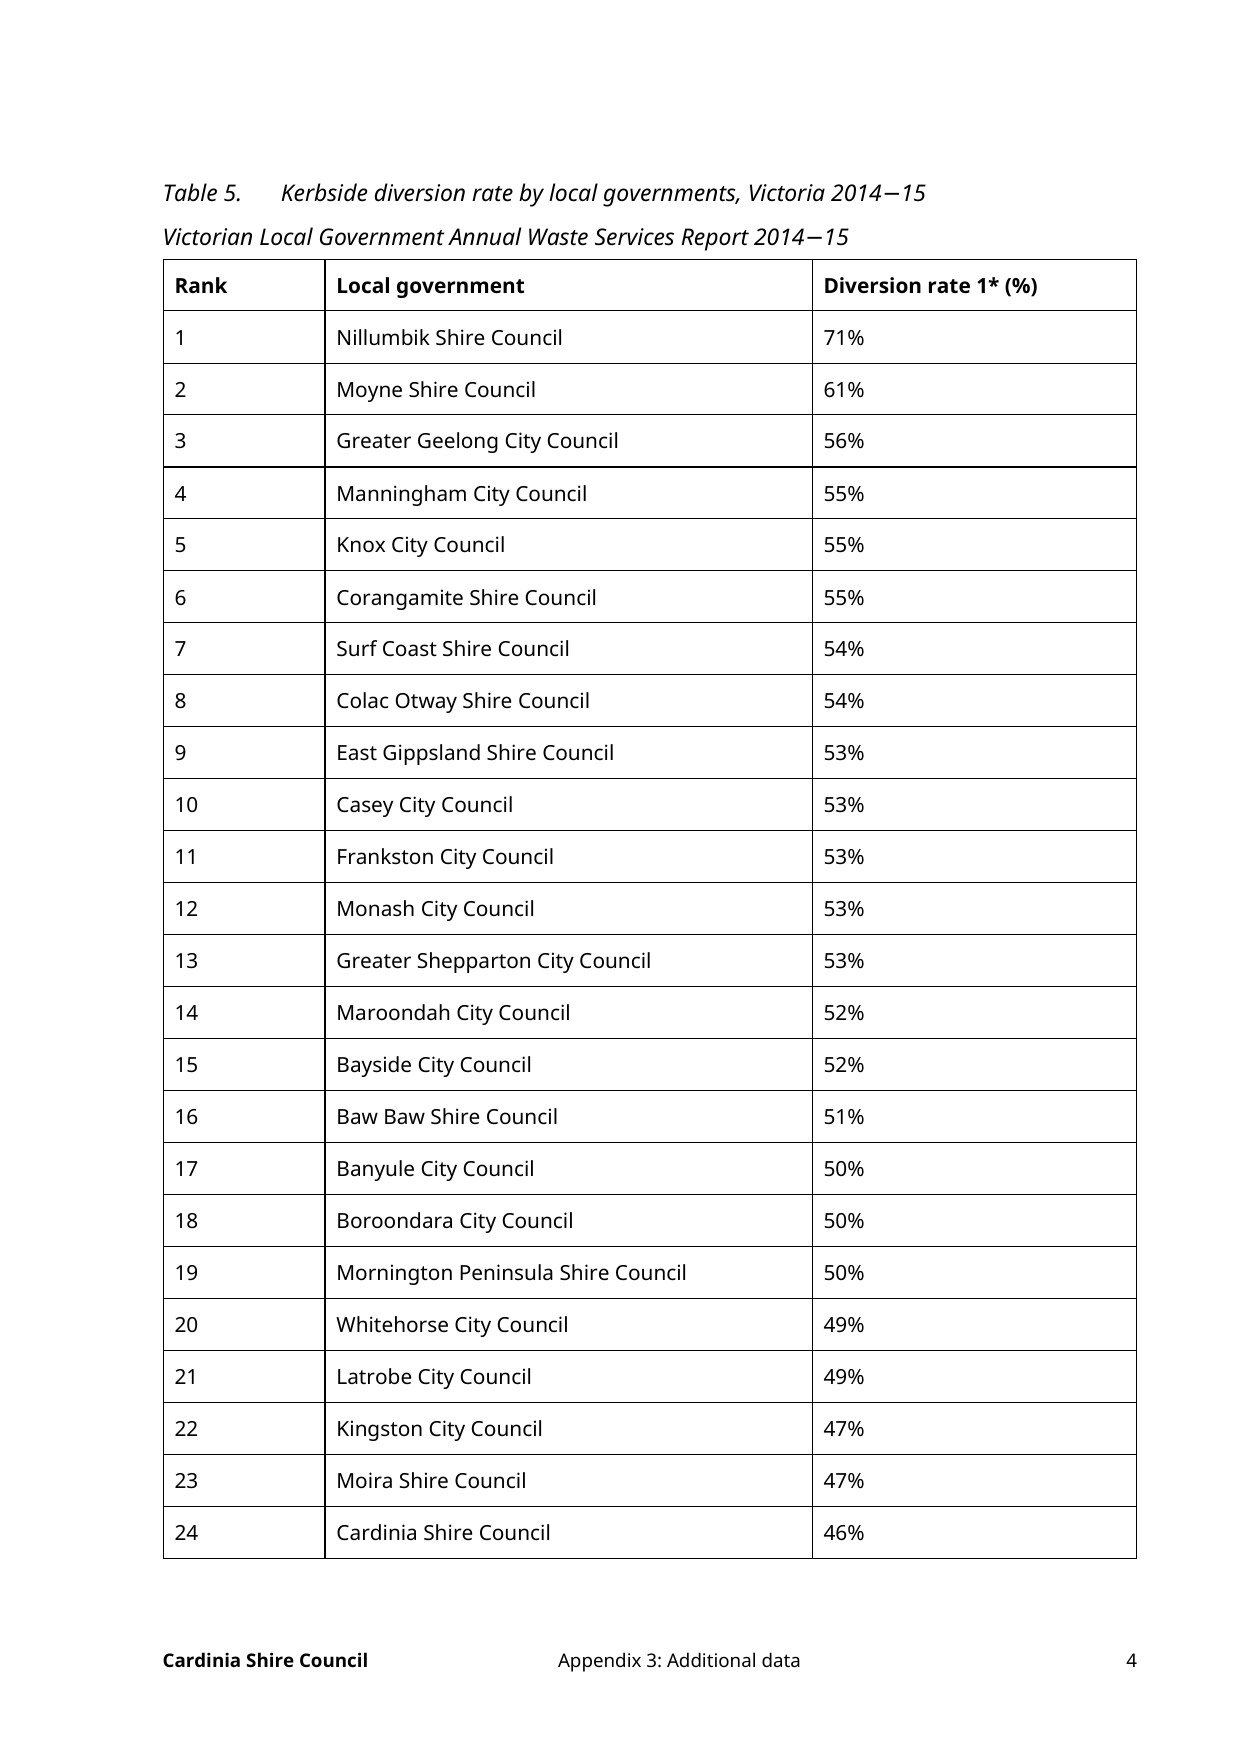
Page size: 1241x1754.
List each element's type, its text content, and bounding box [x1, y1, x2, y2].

table_cell Surf Coast Shire Council [326, 623, 812, 674]
table_cell 49% [813, 1351, 1136, 1402]
table_cell 5 [164, 519, 324, 570]
table_cell 22 [164, 1403, 324, 1454]
table_cell Whitehorse City Council [326, 1299, 812, 1350]
table_cell Mornington Peninsula Shire Council [326, 1247, 812, 1298]
table_cell Monash City Council [326, 883, 812, 934]
table_cell 54% [813, 623, 1136, 674]
subtitle Kerbside diversion rate by local governments, Victoria 2014−15 [162, 177, 1137, 208]
table_cell 1 [164, 311, 324, 362]
table_cell Frankston City Council [326, 831, 812, 882]
table_cell 50% [813, 1143, 1136, 1194]
table_cell 8 [164, 675, 324, 726]
table_cell 55% [813, 468, 1136, 518]
table_cell 12 [164, 883, 324, 934]
table_cell 55% [813, 519, 1136, 570]
table_cell 46% [813, 1507, 1136, 1558]
table_cell 6 [164, 571, 324, 622]
table_cell Knox City Council [326, 519, 812, 570]
table_cell 51% [813, 1091, 1136, 1142]
table_cell 52% [813, 987, 1136, 1038]
table_cell Greater Shepparton City Council [326, 935, 812, 986]
table_cell Cardinia Shire Council [326, 1507, 812, 1558]
table_cell 53% [813, 831, 1136, 882]
table_cell 49% [813, 1299, 1136, 1350]
table_cell 71% [813, 311, 1136, 362]
table_cell 11 [164, 831, 324, 882]
table_cell 50% [813, 1247, 1136, 1298]
table_cell 24 [164, 1507, 324, 1558]
table_header Diversion rate 1* (%) [813, 260, 1136, 310]
table_cell 53% [813, 883, 1136, 934]
table_cell Latrobe City Council [326, 1351, 812, 1402]
table_cell Casey City Council [326, 779, 812, 830]
table_cell Maroondah City Council [326, 987, 812, 1038]
table_cell 14 [164, 987, 324, 1038]
table_cell 7 [164, 623, 324, 674]
table_cell 18 [164, 1195, 324, 1246]
table_cell 61% [813, 364, 1136, 414]
table_header Rank [164, 260, 324, 310]
table_cell East Gippsland Shire Council [326, 727, 812, 778]
table_cell 47% [813, 1403, 1136, 1454]
table_cell Corangamite Shire Council [326, 571, 812, 622]
table_cell 17 [164, 1143, 324, 1194]
table_cell 52% [813, 1039, 1136, 1090]
table_header Local government [326, 260, 812, 310]
table_cell 56% [813, 415, 1136, 466]
table_cell Kingston City Council [326, 1403, 812, 1454]
table_cell 54% [813, 675, 1136, 726]
table_cell Banyule City Council [326, 1143, 812, 1194]
table_cell 19 [164, 1247, 324, 1298]
table_cell 55% [813, 571, 1136, 622]
table_cell 21 [164, 1351, 324, 1402]
table_cell Colac Otway Shire Council [326, 675, 812, 726]
table_cell Moyne Shire Council [326, 364, 812, 414]
table_cell 47% [813, 1455, 1136, 1506]
table_cell 2 [164, 364, 324, 414]
table_cell Manningham City Council [326, 468, 812, 518]
table_cell 50% [813, 1195, 1136, 1246]
text Victorian Local Government Annual Waste Services Report 2014−15 [162, 221, 1137, 252]
table_cell 53% [813, 935, 1136, 986]
table_cell 13 [164, 935, 324, 986]
table_cell Boroondara City Council [326, 1195, 812, 1246]
table_cell 9 [164, 727, 324, 778]
table_cell 53% [813, 727, 1136, 778]
table_cell 16 [164, 1091, 324, 1142]
table_cell Nillumbik Shire Council [326, 311, 812, 362]
table_cell 20 [164, 1299, 324, 1350]
table_cell 15 [164, 1039, 324, 1090]
table_cell 3 [164, 415, 324, 466]
table_cell Baw Baw Shire Council [326, 1091, 812, 1142]
table_cell Greater Geelong City Council [326, 415, 812, 466]
table_cell 23 [164, 1455, 324, 1506]
table_cell Bayside City Council [326, 1039, 812, 1090]
table_cell Moira Shire Council [326, 1455, 812, 1506]
table_cell 10 [164, 779, 324, 830]
table_cell 53% [813, 779, 1136, 830]
table_cell 4 [164, 468, 324, 518]
